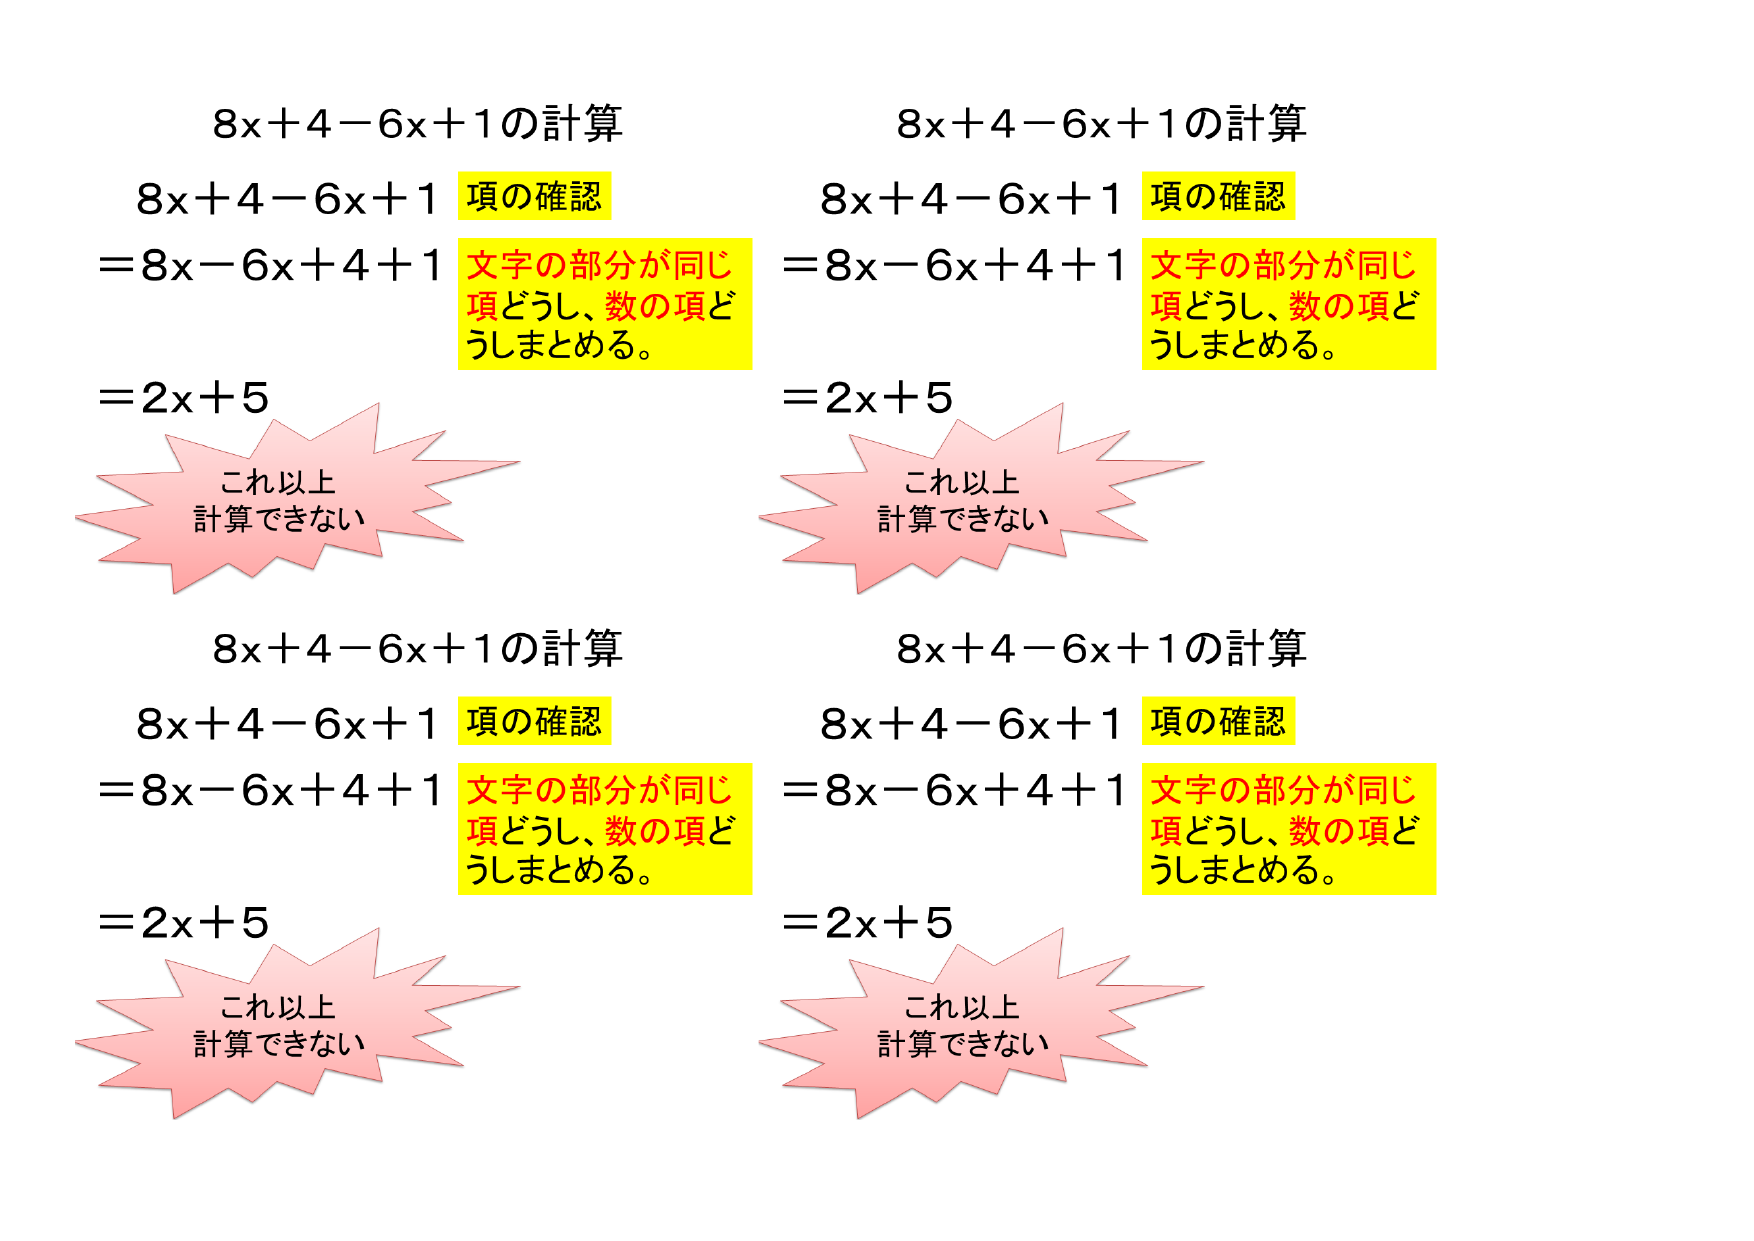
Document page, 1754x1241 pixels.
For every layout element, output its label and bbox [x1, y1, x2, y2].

picture [75, 601, 1443, 1120]
picture [75, 76, 1443, 595]
